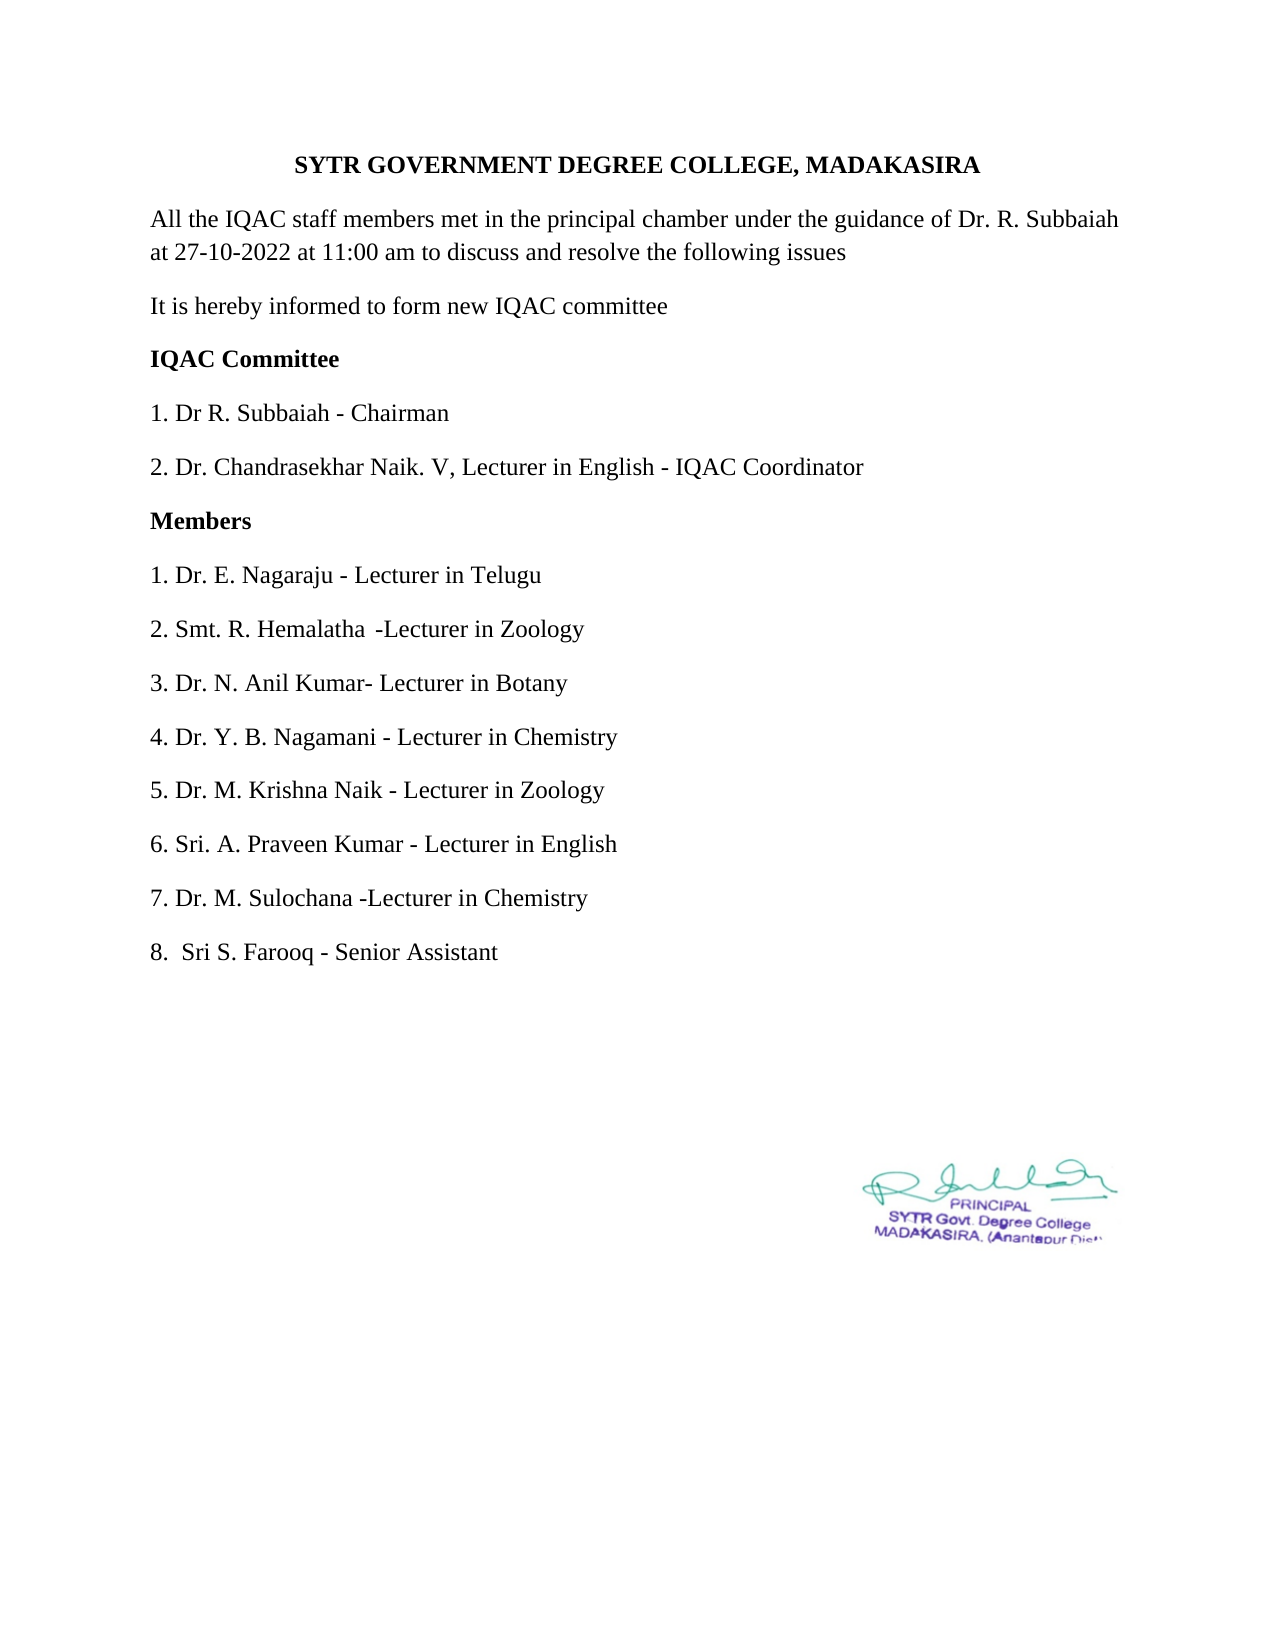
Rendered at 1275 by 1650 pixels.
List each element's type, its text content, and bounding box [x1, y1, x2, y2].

text 1. Dr. E. Nagaraju - Lecturer in Telugu [150, 560, 1125, 589]
text 2. Dr. Chandrasekhar Naik. V, Lecturer in English - IQAC Coordinator [150, 452, 1125, 481]
text IQAC Committee [150, 344, 1125, 373]
text It is hereby informed to form new IQAC committee [150, 291, 1125, 319]
text 1. Dr R. Subbaiah - Chairman [150, 398, 1125, 427]
text 8. Sri S. Farooq - Senior Assistant [150, 937, 1125, 966]
text Members [150, 506, 1125, 535]
text 4. Dr. Y. B. Nagamani - Lecturer in Chemistry [150, 722, 1125, 750]
text 6. Sri. A. Praveen Kumar - Lecturer in English [150, 829, 1125, 858]
text SYTR GOVERNMENT DEGREE COLLEGE, MADAKASIRA [150, 150, 1125, 179]
picture [853, 1152, 1125, 1251]
text 5. Dr. M. Krishna Naik - Lecturer in Zoology [150, 775, 1125, 804]
text 2. Smt. R. Hemalatha -Lecturer in Zoology [150, 614, 1125, 643]
text All the IQAC staff members met in the principal chamber under the guidance of Dr. R. Subbaiah at 27-10-2022 at 11:00 am to discuss and resolve the following issues [150, 204, 1125, 266]
text 7. Dr. M. Sulochana -Lecturer in Chemistry [150, 883, 1125, 912]
text 3. Dr. N. Anil Kumar- Lecturer in Botany [150, 668, 1125, 696]
